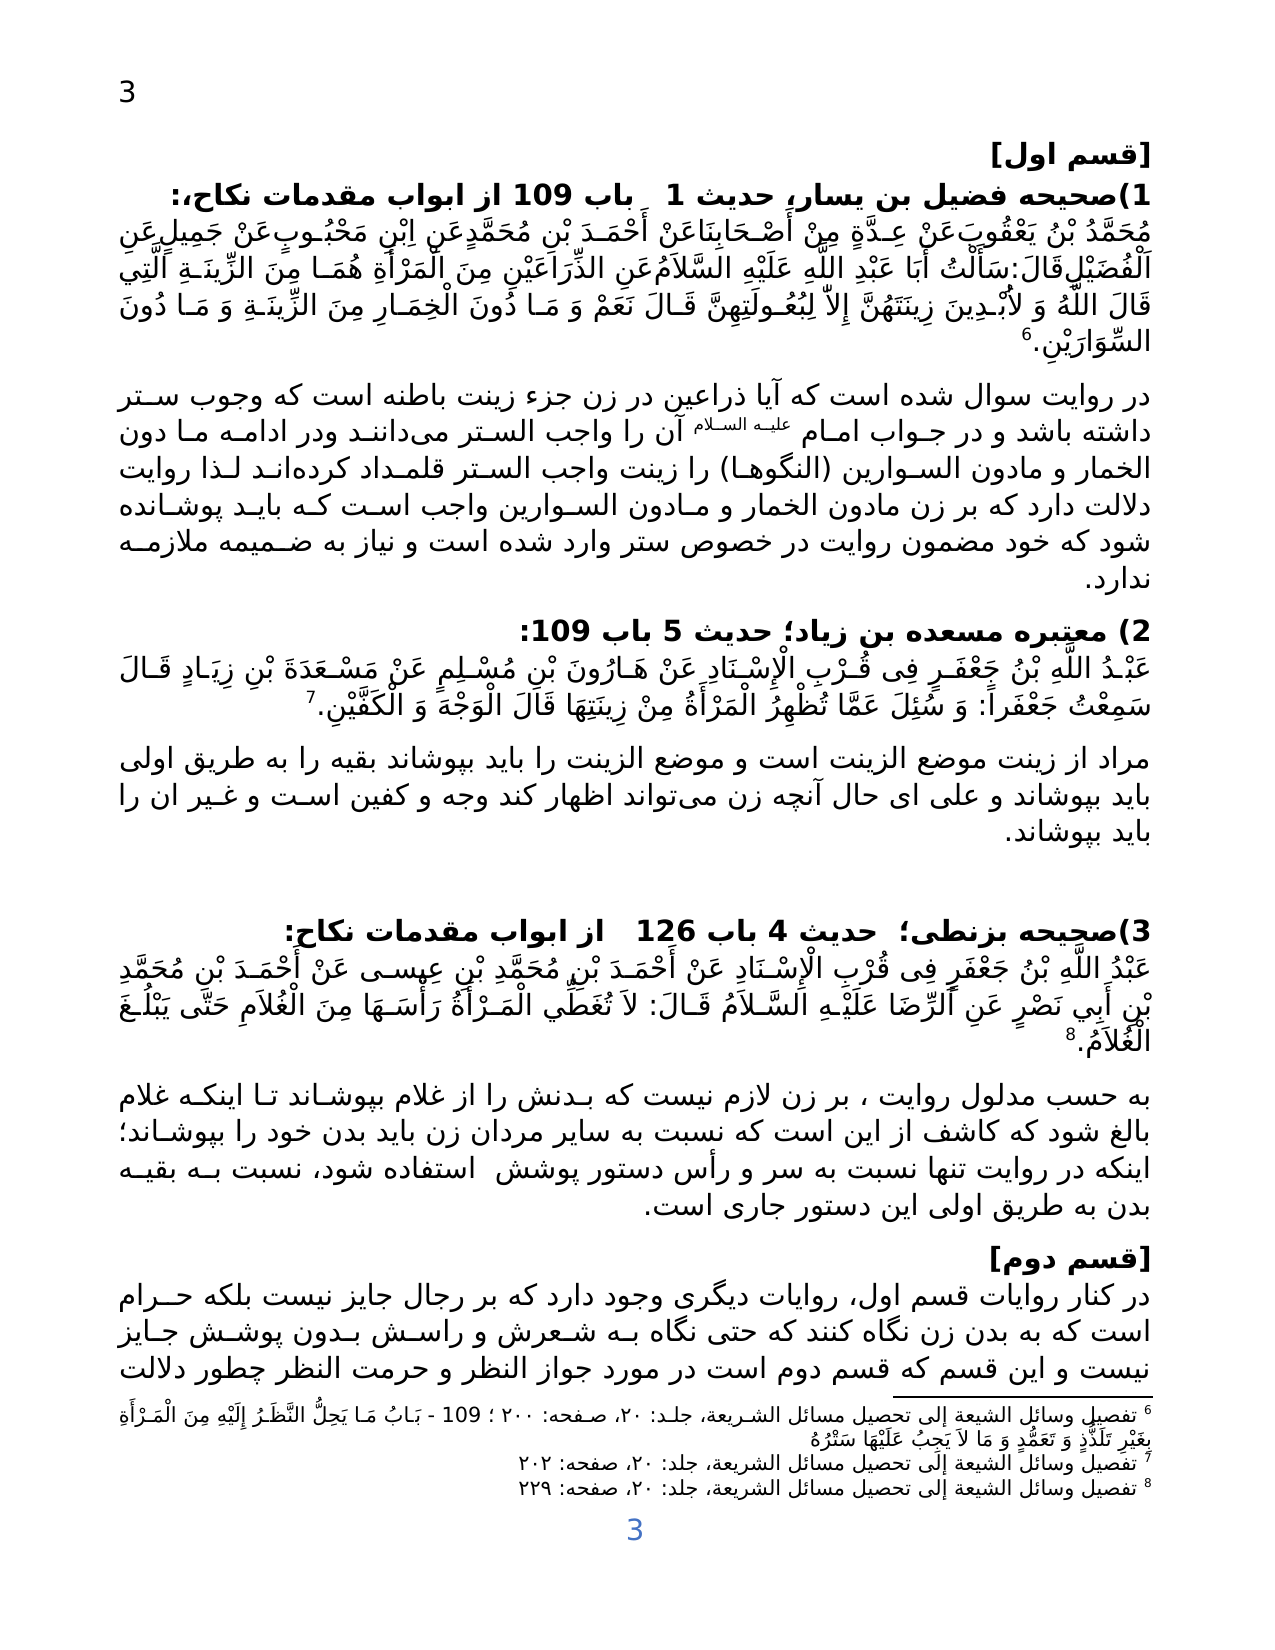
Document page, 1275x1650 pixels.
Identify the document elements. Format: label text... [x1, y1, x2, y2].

subtitle 3)صحیحه بزنطی؛ حدیث 4 باب 126 از ابواب مقدمات نکاح: [118, 915, 1152, 949]
text به حسب مدلول روایت ، بر زن لازم نیست که بدنش را از غلام بپوشاند تا اینکه غلام بالغ شود که کاشف از این است که نسبت به سایر مردان زن باید بدن خود را بپوشاند؛ اینکه در روایت تنها نسبت به سر و رأس دستور پوشش استفاده شود، نسبت به بقیه بدن به طریق اولی این دستور جاری است. [118, 1078, 1152, 1222]
text مراد از زینت موضع الزینت است و موضع الزینت را باید بپوشاند بقیه را به طریق اولی باید بپوشاند و علی ای حال آنچه زن می‌تواند اظهار کند وجه و کفین است و غیر ان را باید بپوشاند. [118, 741, 1152, 848]
text عَبْدُ اللَّهِ بْنُ جَعْفَرٍ فِی قُرْبِ الْإِسْنَادِ عَنْ هَارُونَ بْنِ مُسْلِمٍ عَنْ مَسْعَدَةَ بْنِ زِیَادٍ قَالَ سَمِعْتُ جَعْفَراً: وَ سُئِلَ عَمَّا تُظْهِرُ الْمَرْأَةُ مِنْ زِينَتِهَا قَالَ الْوَجْهَ وَ الْکَفَّيْنِ. [118, 651, 1152, 722]
subtitle [قسم اول] [118, 137, 1152, 171]
subtitle 2) معتبره مسعده بن زیاد؛ حدیث 5 باب 109: [118, 614, 1152, 648]
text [118, 1278, 1152, 1385]
subtitle [قسم دوم] [118, 1241, 1152, 1275]
subtitle 1)صحیحه فضیل بن یسار، حدیث 1 باب 109 از ابواب مقدمات نکاح،: [118, 178, 1152, 212]
text عَبْدُ اللَّهِ بْنُ جَعْفَرٍ فِی قُرْبِ الْإِسْنَادِ عَنْ أَحْمَدَ بْنِ مُحَمَّدِ بْنِ عِیسی عَنْ أَحْمَدَ بْنِ مُحَمَّدِ بْنِ أَبِي نَصْرٍ عَنِ اَلرِّضَا عَلَيْهِ السَّلاَمُ قَالَ: لاَ تُغَطِّي الْمَرْأَةُ رَأْسَهَا مِنَ الْغُلاَمِ حَتّی یَبْلُغَ الْغُلاَمُ. [118, 951, 1152, 1059]
text در روایت سوال شده است که آیا ذراعین در زن جزء زینت باطنه است که وجوب ستر داشته باشد و در جواب امام علیه السلام آن را واجب الستر می‌دانند ودر ادامه ما دون الخمار و مادون السوارین (النگوها) را زینت واجب الستر قلمداد کرده‌اند لذا روایت دلالت دارد که بر زن مادون الخمار و مادون السوارین واجب است که باید پوشانده شود که خود مضمون روایت در خصوص ستر وارد شده است و نیاز به ضمیمه ملازمه ندارد. [118, 378, 1152, 595]
text مُحَمَّدُ بْنُ یَعْقُوبَ‌عَنْ عِدَّةٍ مِنْ أَصْحَابِنَاعَنْ أَحْمَدَ بْنِ مُحَمَّدٍعَنِ اِبْنِ مَحْبُوبٍ‌عَنْ جَمِيلٍ‌عَنِ اَلْفُضَيْلِ‌قَالَ:سَأَلْتُ أَبَا عَبْدِ اللَّهِ عَلَيْهِ السَّلاَمُ‌عَنِ الذِّرَاعَيْنِ مِنَ الْمَرْأَةِ هُمَا مِنَ الزِّينَةِ الَّتِي قَالَ اللَّهُ وَ لاُٰبْدِينَ زِینَتَهُنَّ إِلاّٰ لِبُعُولَتِهِنَّ قَالَ نَعَمْ وَ مَا دُونَ الْخِمَارِ مِنَ الزِّينَةِ وَ مَا دُونَ السِّوَارَيْنِ. [118, 214, 1152, 358]
